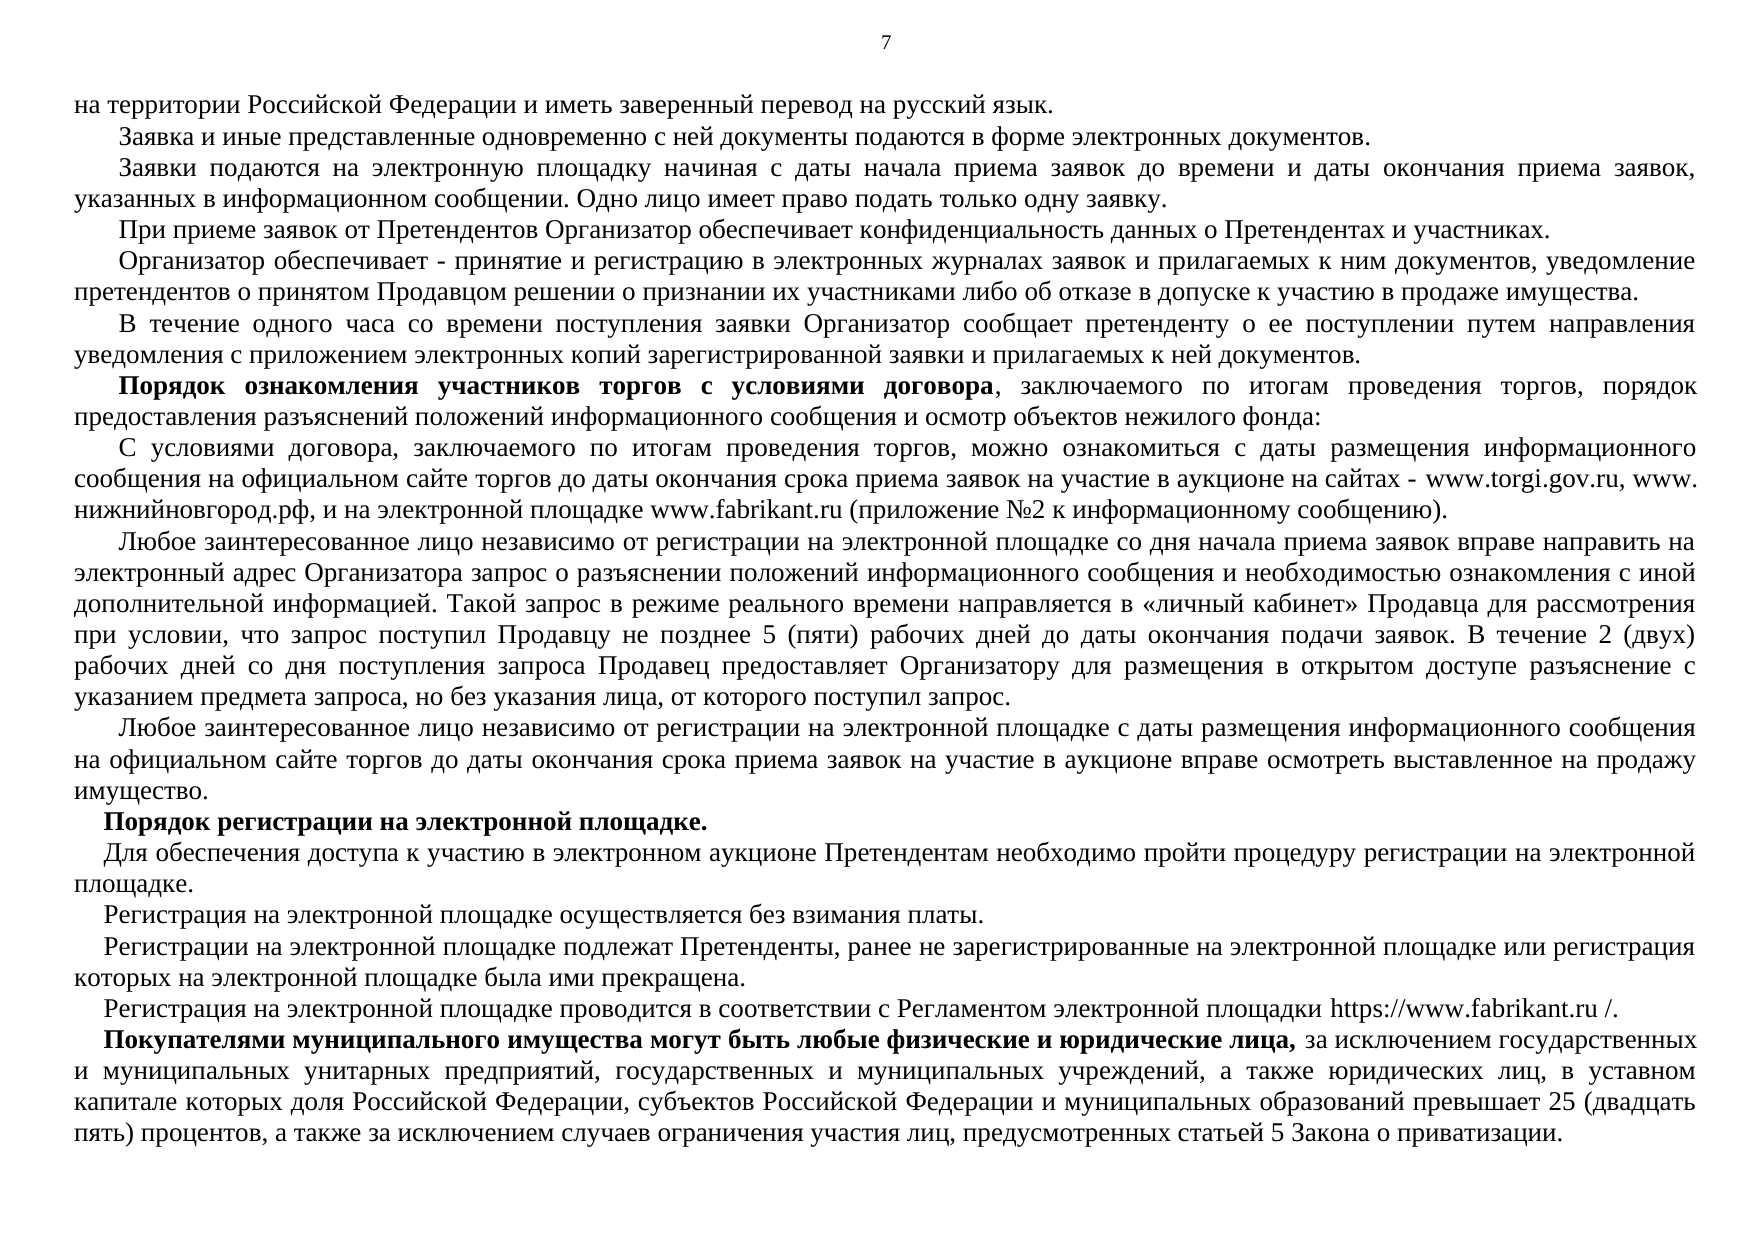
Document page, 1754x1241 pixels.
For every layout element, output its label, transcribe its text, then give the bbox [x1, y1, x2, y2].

text Регистрации на электронной площадке подлежат Претенденты, ранее не зарегистрированные на электронной площадке или регистрация которых на электронной площадке была ими прекращена. [74, 929, 1698, 992]
text Заявка и иные представленные одновременно с ней документы подаются в форме электронных документов. [74, 120, 1698, 151]
text Покупателями муниципального имущества могут быть любые физические и юридические лица, за исключением государственных и муниципальных унитарных предприятий, государственных и муниципальных учреждений, а также юридических лиц, в уставном капитале которых доля Российской Федерации, субъектов Российской Федерации и муниципальных образований превышает 25 (двадцать пять) процентов, а также за исключением случаев ограничения участия лиц, предусмотренных статьей 5 Закона о приватизации. [74, 1023, 1698, 1148]
text Регистрация на электронной площадке осуществляется без взимания платы. [74, 898, 1698, 929]
text Любое заинтересованное лицо независимо от регистрации на электронной площадке со дня начала приема заявок вправе направить на электронный адрес Организатора запрос о разъяснении положений информационного сообщения и необходимостью ознакомления с иной дополнительной информацией. Такой запрос в режиме реального времени направляется в «личный кабинет» Продавца для рассмотрения при условии, что запрос поступил Продавцу не позднее 5 (пяти) рабочих дней до даты окончания подачи заявок. В течение 2 (двух) рабочих дней со дня поступления запроса Продавец предоставляет Организатору для размещения в открытом доступе разъяснение с указанием предмета запроса, но без указания лица, от которого поступил запрос. [74, 525, 1698, 712]
text В течение одного часа со времени поступления заявки Организатор сообщает претенденту о ее поступлении путем направления уведомления с приложением электронных копий зарегистрированной заявки и прилагаемых к ней документов. [74, 307, 1698, 369]
text Заявки подаются на электронную площадку начиная с даты начала приема заявок до времени и даты окончания приема заявок, указанных в информационном сообщении. Одно лицо имеет право подать только одну заявку. [74, 151, 1698, 213]
text При приеме заявок от Претендентов Организатор обеспечивает конфиденциальность данных о Претендентах и участниках. [74, 213, 1698, 244]
text Регистрация на электронной площадке проводится в соответствии с Регламентом электронной площадки https://www.fabrikant.ru /. [74, 992, 1698, 1023]
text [74, 89, 1698, 120]
text Для обеспечения доступа к участию в электронном аукционе Претендентам необходимо пройти процедуру регистрации на электронной площадке. [74, 836, 1698, 898]
text Любое заинтересованное лицо независимо от регистрации на электронной площадке с даты размещения информационного сообщения на официальном сайте торгов до даты окончания срока приема заявок на участие в аукционе вправе осмотреть выставленное на продажу имущество. [74, 712, 1698, 805]
text С условиями договора, заключаемого по итогам проведения торгов, можно ознакомиться с даты размещения информационного сообщения на официальном сайте торгов до даты окончания срока приема заявок на участие в аукционе на сайтах - www.torgi.gov.ru, www. нижнийновгород.рф, и на электронной площадке www.fabrikant.ru (приложение №2 к информационному сообщению). [74, 431, 1698, 525]
text Порядок ознакомления участников торгов с условиями договора, заключаемого по итогам проведения торгов, порядок предоставления разъяснений положений информационного сообщения и осмотр объектов нежилого фонда: [74, 369, 1698, 431]
text Организатор обеспечивает - принятие и регистрацию в электронных журналах заявок и прилагаемых к ним документов, уведомление претендентов о принятом Продавцом решении о признании их участниками либо об отказе в допуске к участию в продаже имущества. [74, 244, 1698, 307]
text Порядок регистрации на электронной площадке. [74, 805, 1698, 836]
